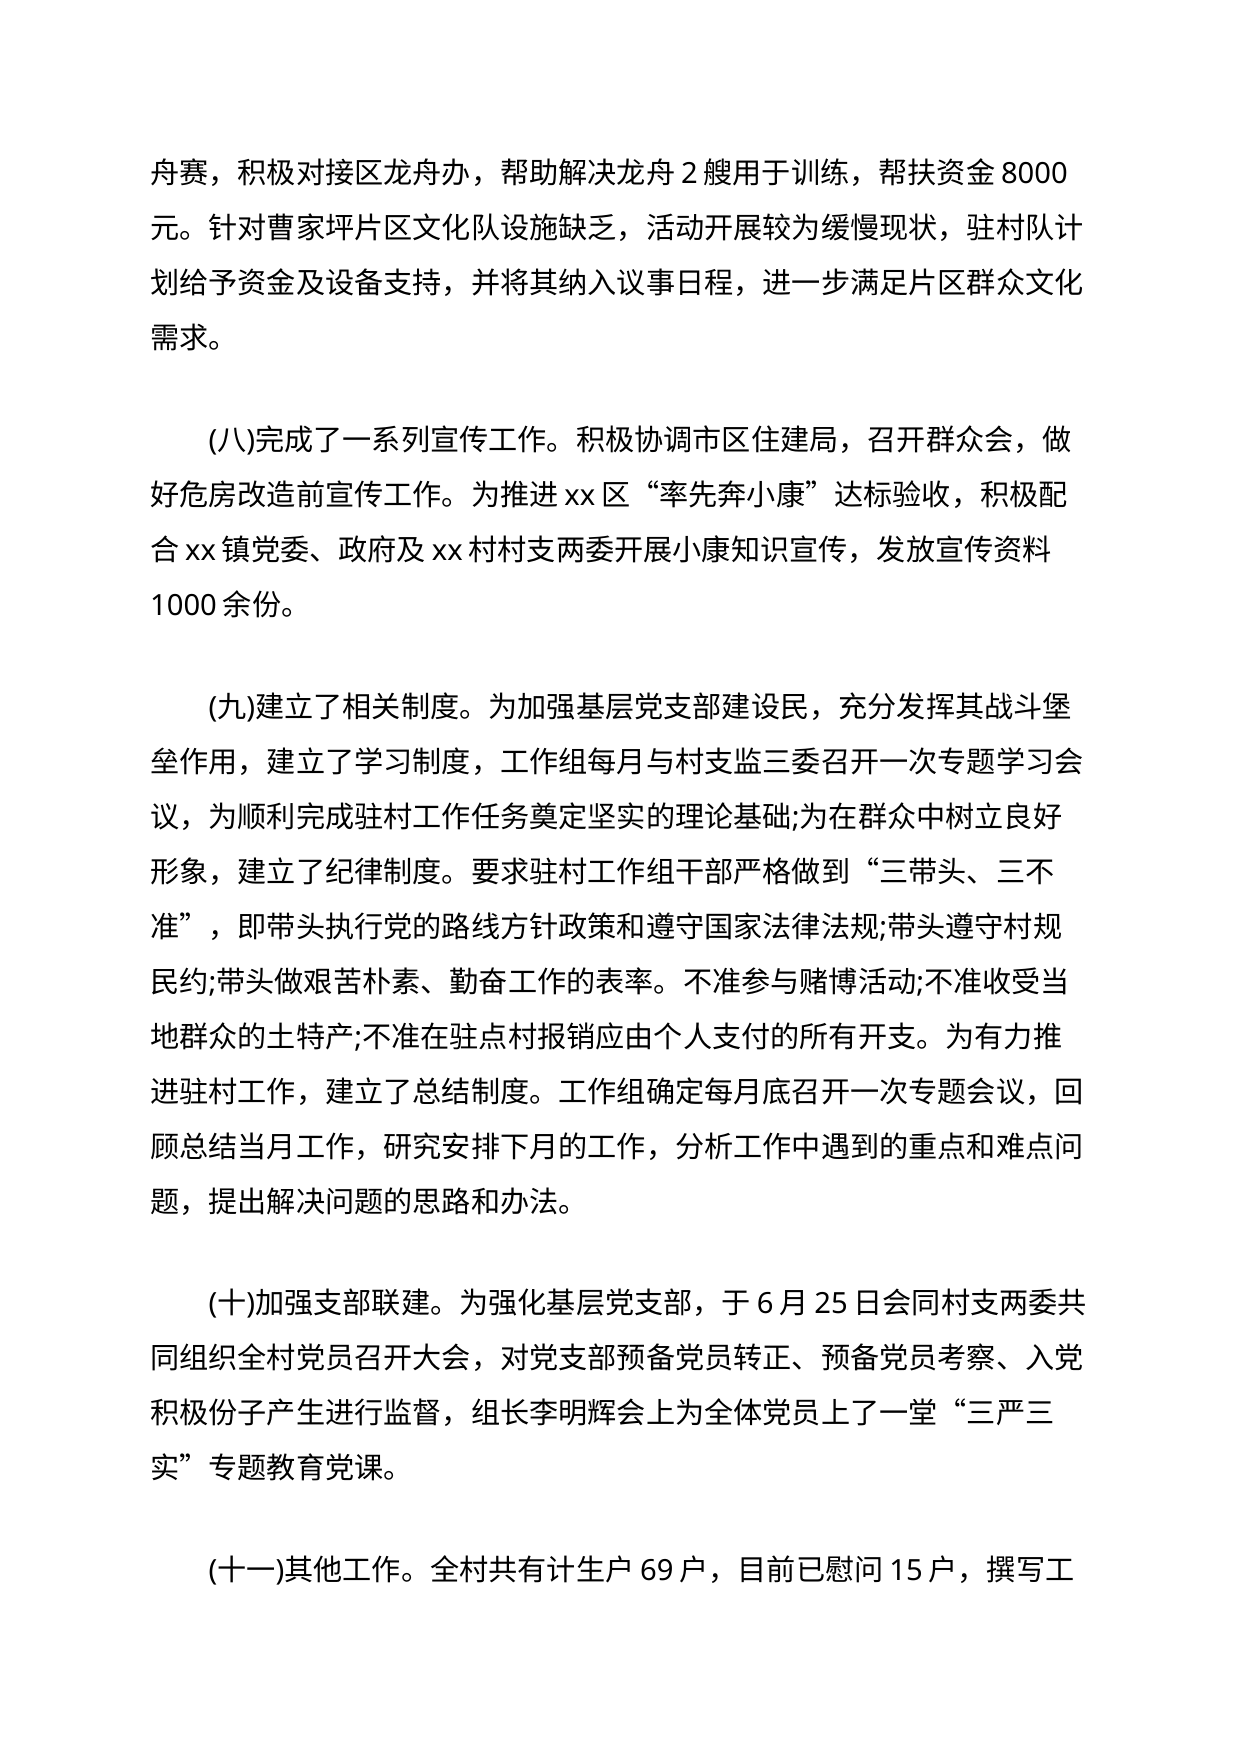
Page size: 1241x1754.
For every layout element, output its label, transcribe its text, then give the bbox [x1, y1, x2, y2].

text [150, 1546, 1090, 1589]
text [150, 150, 1090, 357]
text (八)完成了一系列宣传工作。积极协调市区住建局，召开群众会，做好危房改造前宣传工作。为推进xx区“率先奔小康”达标验收，积极配合xx镇党委、政府及xx村村支两委开展小康知识宣传，发放宣传资料1000余份。 [150, 417, 1090, 624]
text (九)建立了相关制度。为加强基层党支部建设民，充分发挥其战斗堡垒作用，建立了学习制度，工作组每月与村支监三委召开一次专题学习会议，为顺利完成驻村工作任务奠定坚实的理论基础;为在群众中树立良好形象，建立了纪律制度。要求驻村工作组干部严格做到“三带头、三不准”，即带头执行党的路线方针政策和遵守国家法律法规;带头遵守村规民约;带头做艰苦朴素、勤奋工作的表率。不准参与赌博活动;不准收受当地群众的土特产;不准在驻点村报销应由个人支付的所有开支。为有力推进驻村工作，建立了总结制度。工作组确定每月底召开一次专题会议，回顾总结当月工作，研究安排下月的工作，分析工作中遇到的重点和难点问题，提出解决问题的思路和办法。 [150, 683, 1090, 1220]
text (十)加强支部联建。为强化基层党支部，于6月25日会同村支两委共同组织全村党员召开大会，对党支部预备党员转正、预备党员考察、入党积极份子产生进行监督，组长李明辉会上为全体党员上了一堂“三严三实”专题教育党课。 [150, 1280, 1090, 1487]
